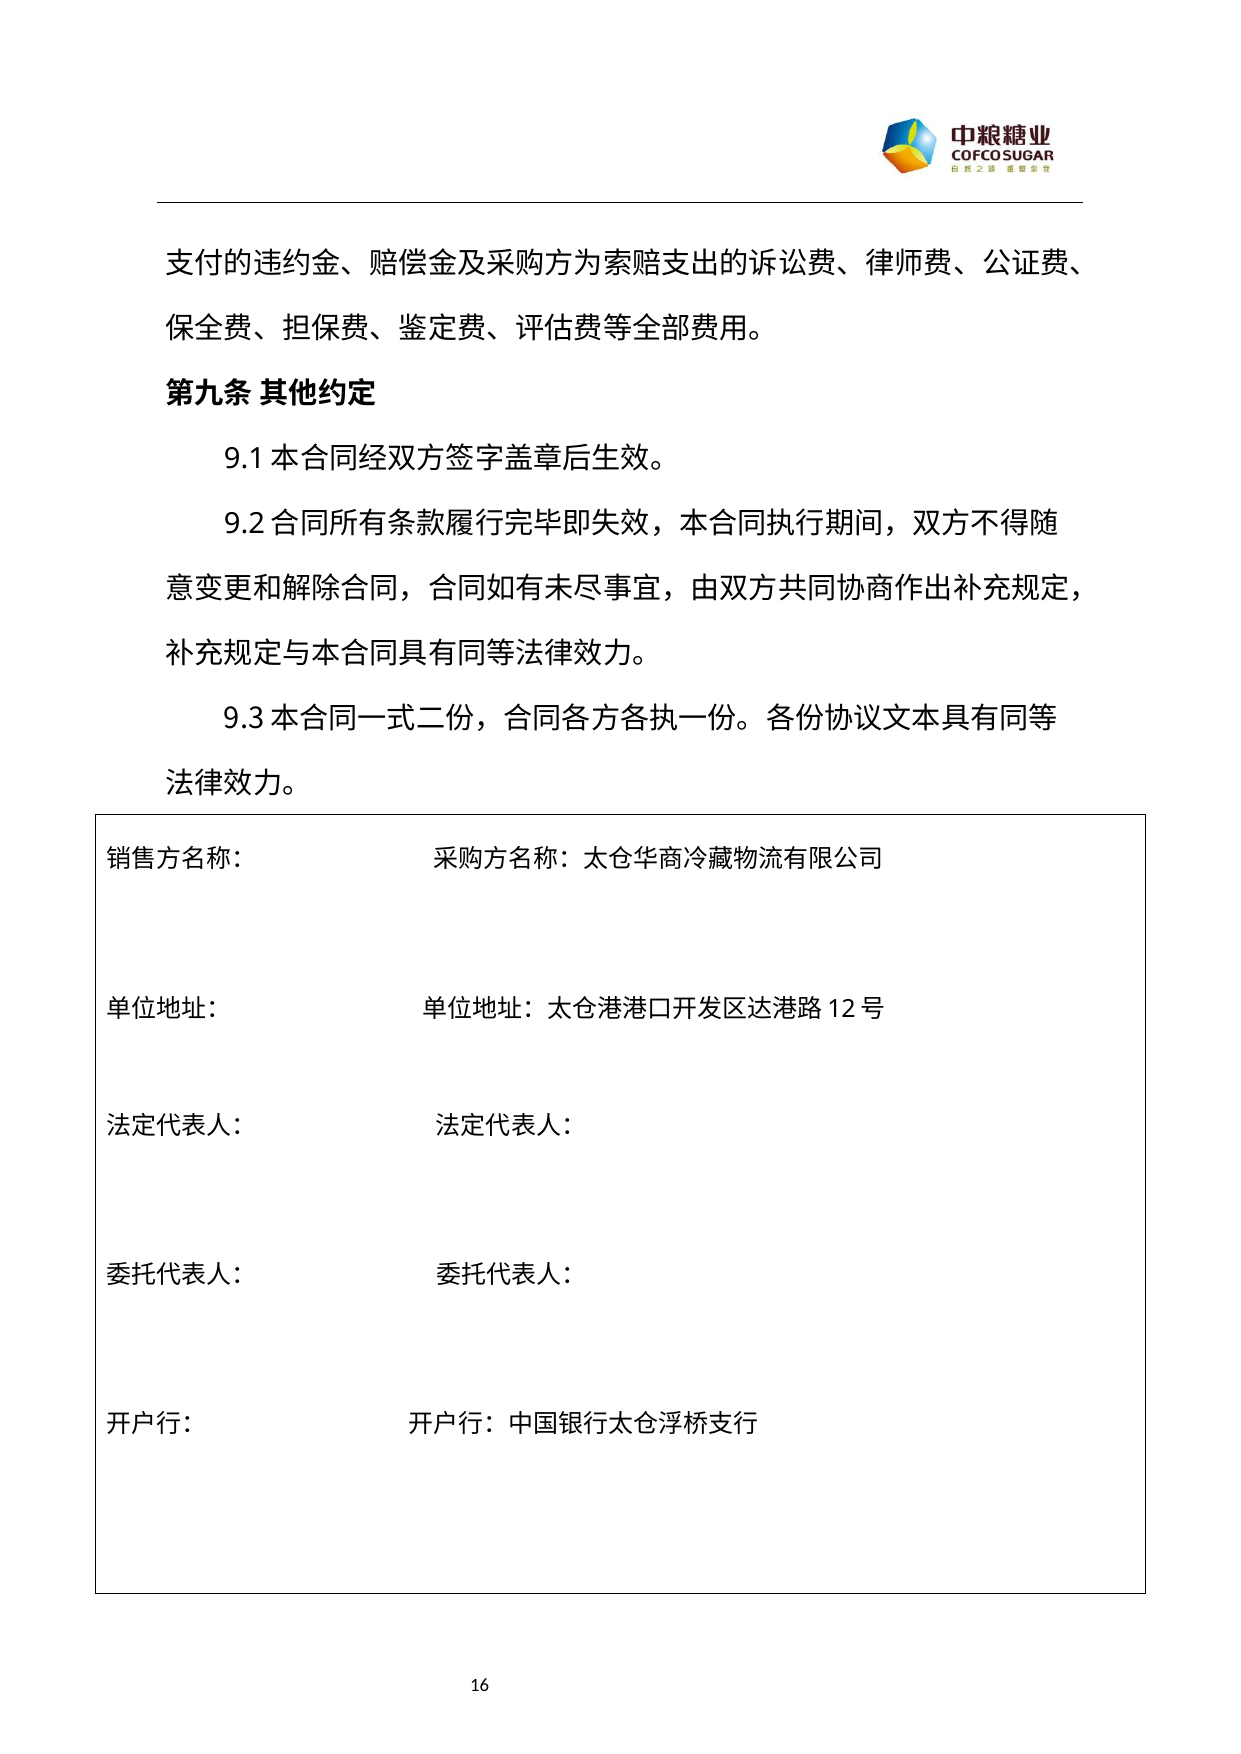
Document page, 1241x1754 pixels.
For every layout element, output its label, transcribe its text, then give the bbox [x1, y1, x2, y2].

subtitle 第九条 其他约定 [165, 359, 1075, 424]
text 9.3本合同一式二份，合同各方各执一份。各份协议文本具有同等法律效力。 [165, 684, 1075, 814]
text 9.2合同所有条款履行完毕即失效，本合同执行期间，双方不得随意变更和解除合同，合同如有未尽事宜，由双方共同协商作出补充规定，补充规定与本合同具有同等法律效力。 [165, 489, 1075, 684]
text 9.1本合同经双方签字盖章后生效。 [165, 424, 1075, 489]
text 8.9 销售方违反本合同约定或法律规定的，应当赔偿给采购方造成的全部损失，包括但不限于直接损失、预期利益损失、采购方向第三人支付的违约金、赔偿金及采购方为索赔支出的诉讼费、律师费、公证费、保全费、担保费、鉴定费、评估费等全部费用。 [165, 229, 1075, 359]
table_header 销售方名称： 采购方名称：太仓华商冷藏物流有限公司 单位地址： 单位地址：太仓港港口开发区达港路12号 法定代表人： 法定代表人： 委托代表人： 委托代表人： 开户行： 开户行：中国银行太仓浮桥支行 帐号： 帐号：494958218027 电话： 电话： 传真： 传真： [96, 815, 1145, 1593]
picture [868, 101, 1075, 200]
